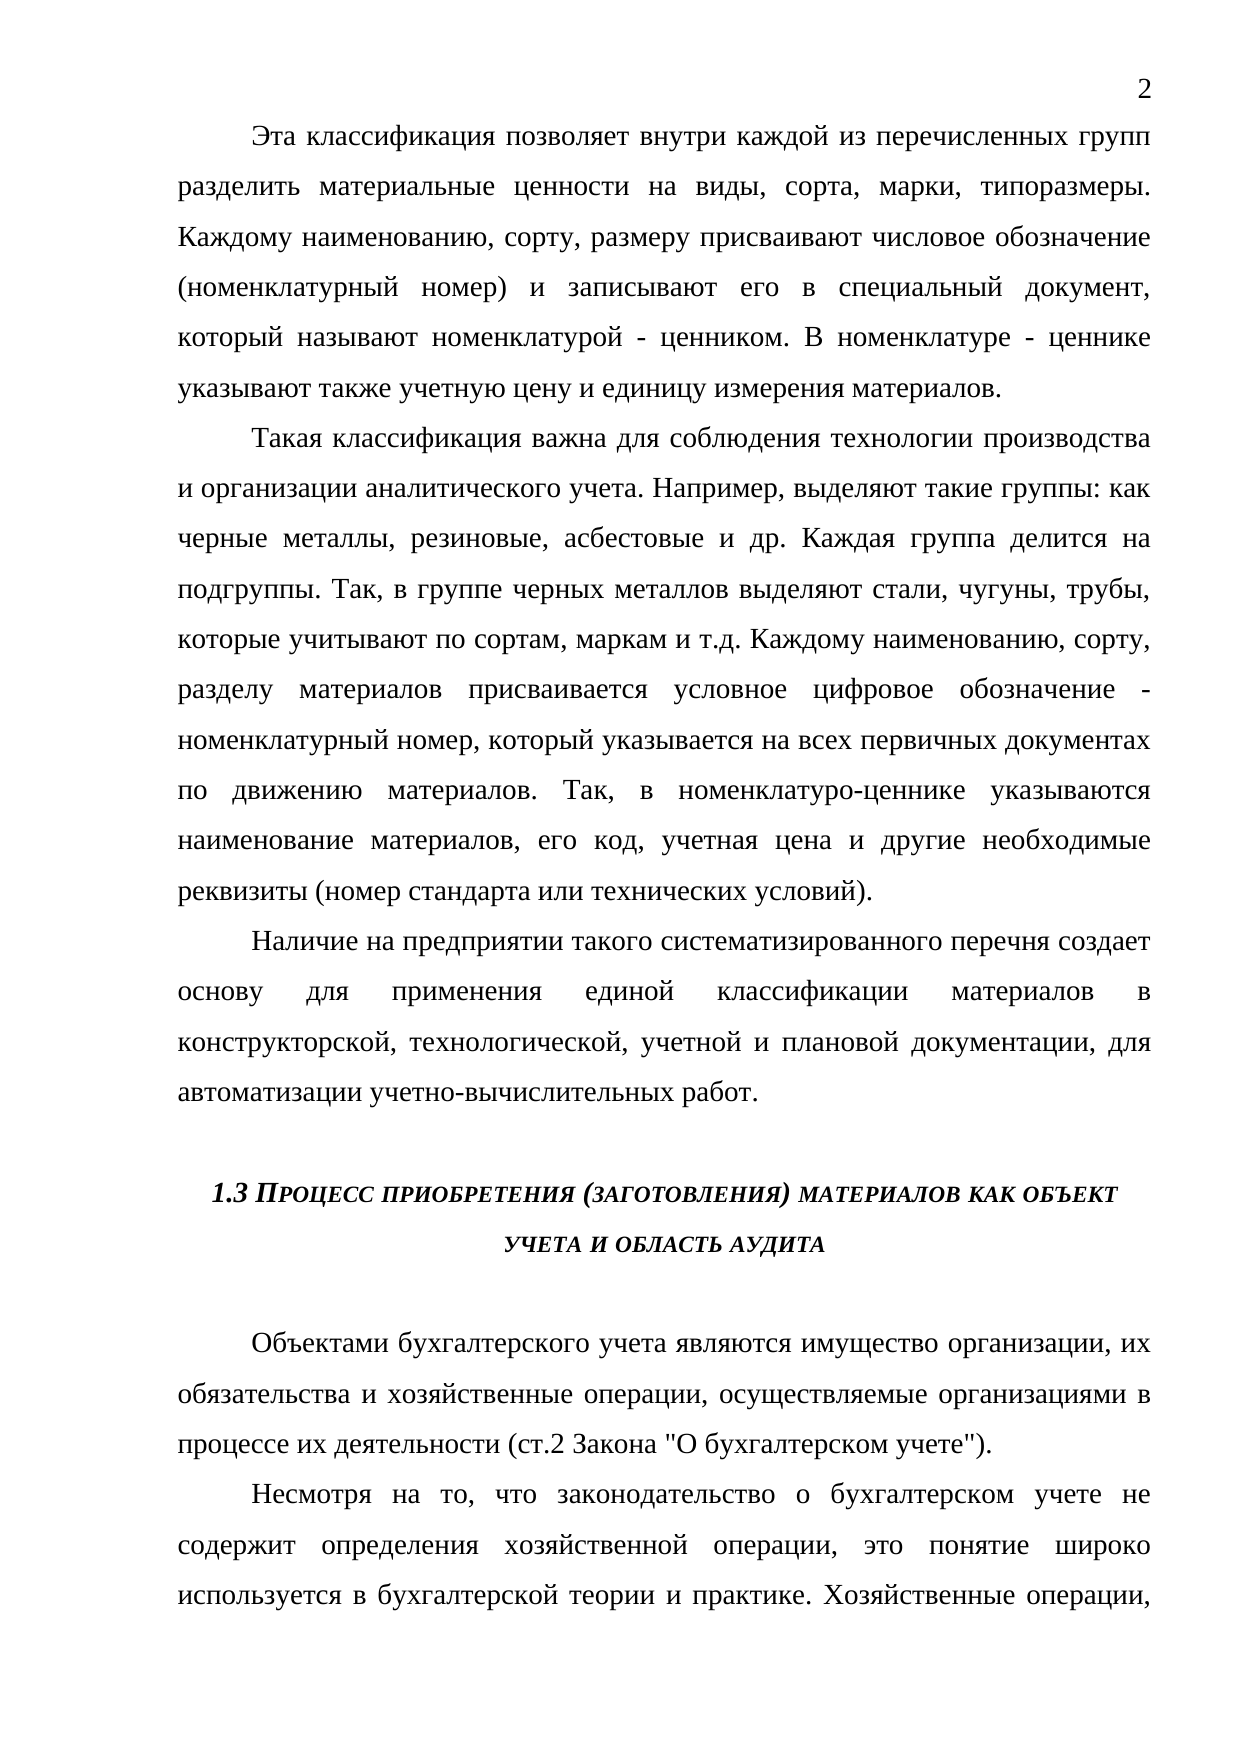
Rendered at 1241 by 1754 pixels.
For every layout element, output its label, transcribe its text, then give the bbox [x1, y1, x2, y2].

text Объектами бухгалтерского учета являются имущество организации, их обязательства и хозяйственные операции, осуществляемые организациями в процессе их деятельности (ст.2 Закона "О бухгалтерском учете"). [177, 1326, 1152, 1460]
text Эта классификация позволяет внутри каждой из перечисленных групп разделить материальные ценности на виды, сорта, марки, типоразмеры. Каждому наименованию, сорту, размеру присваивают числовое обозначение (номенклатурный номер) и записывают его в специальный документ, который называют номенклатурой - ценником. В номенклатуре - ценнике указывают также учетную цену и единицу измерения материалов. [177, 118, 1152, 403]
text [177, 1477, 1152, 1611]
text Наличие на предприятии такого систематизированного перечня создает основу для применения единой классификации материалов в конструкторской, технологической, учетной и плановой документации, для автоматизации учетно-вычислительных работ. [177, 923, 1152, 1108]
text Такая классификация важна для соблюдения технологии производства и организации аналитического учета. Например, выделяют такие группы: как черные металлы, резиновые, асбестовые и др. Каждая группа делится на подгруппы. Так, в группе черных металлов выделяют стали, чугуны, трубы, которые учитывают по сортам, маркам и т.д. Каждому наименованию, сорту, разделу материалов присваивается условное цифровое обозначение - номенклатурный номер, который указывается на всех первичных документах по движению материалов. Так, в номенклатуро-ценнике указываются наименование материалов, его код, учетная цена и другие необходимые реквизиты (номер стандарта или технических условий). [177, 420, 1152, 906]
subtitle 1.3 Процесс приобретения (заготовления) материалов как объект учета и область аудита [177, 1175, 1152, 1258]
